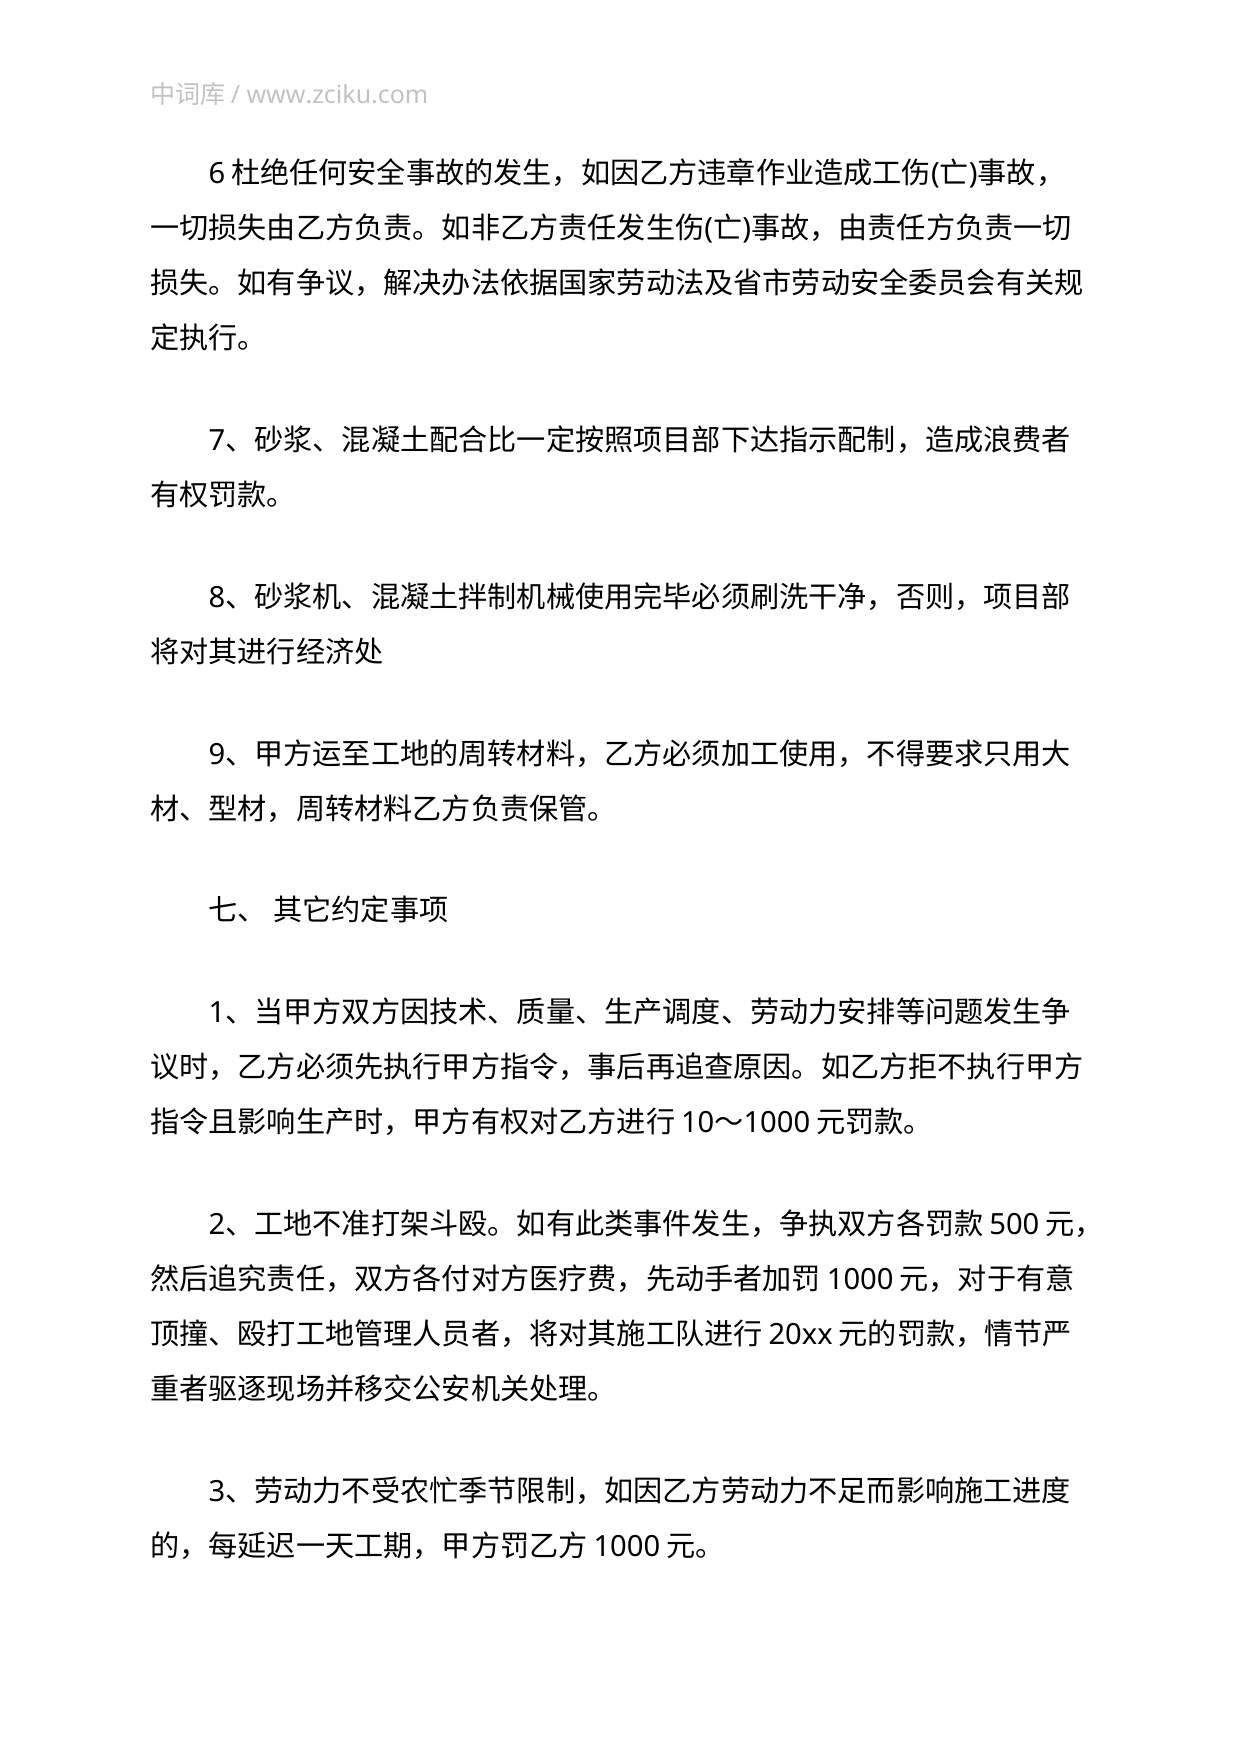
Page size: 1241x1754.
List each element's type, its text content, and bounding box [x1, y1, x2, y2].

text 1、当甲方双方因技术、质量、生产调度、劳动力安排等问题发生争议时，乙方必须先执行甲方指令，事后再追查原因。如乙方拒不执行甲方指令且影响生产时，甲方有权对乙方进行10～1000元罚款。 [150, 989, 1090, 1141]
text 2、工地不准打架斗殴。如有此类事件发生，争执双方各罚款500元，然后追究责任，双方各付对方医疗费，先动手者加罚1000元，对于有意顶撞、殴打工地管理人员者，将对其施工队进行20xx元的罚款，情节严重者驱逐现场并移交公安机关处理。 [150, 1201, 1090, 1408]
text 七、 其它约定事项 [150, 887, 1090, 929]
text 6杜绝任何安全事故的发生，如因乙方违章作业造成工伤(亡)事故，一切损失由乙方负责。如非乙方责任发生伤(亡)事故，由责任方负责一切损失。如有争议，解决办法依据国家劳动法及省市劳动安全委员会有关规定执行。 [150, 150, 1090, 357]
text 3、劳动力不受农忙季节限制，如因乙方劳动力不足而影响施工进度的，每延迟一天工期，甲方罚乙方1000元。 [150, 1467, 1090, 1565]
text 8、砂浆机、混凝土拌制机械使用完毕必须刷洗干净，否则，项目部将对其进行经济处 [150, 573, 1090, 671]
text 9、甲方运至工地的周转材料，乙方必须加工使用，不得要求只用大材、型材，周转材料乙方负责保管。 [150, 730, 1090, 827]
text 7、砂浆、混凝土配合比一定按照项目部下达指示配制，造成浪费者有权罚款。 [150, 417, 1090, 514]
